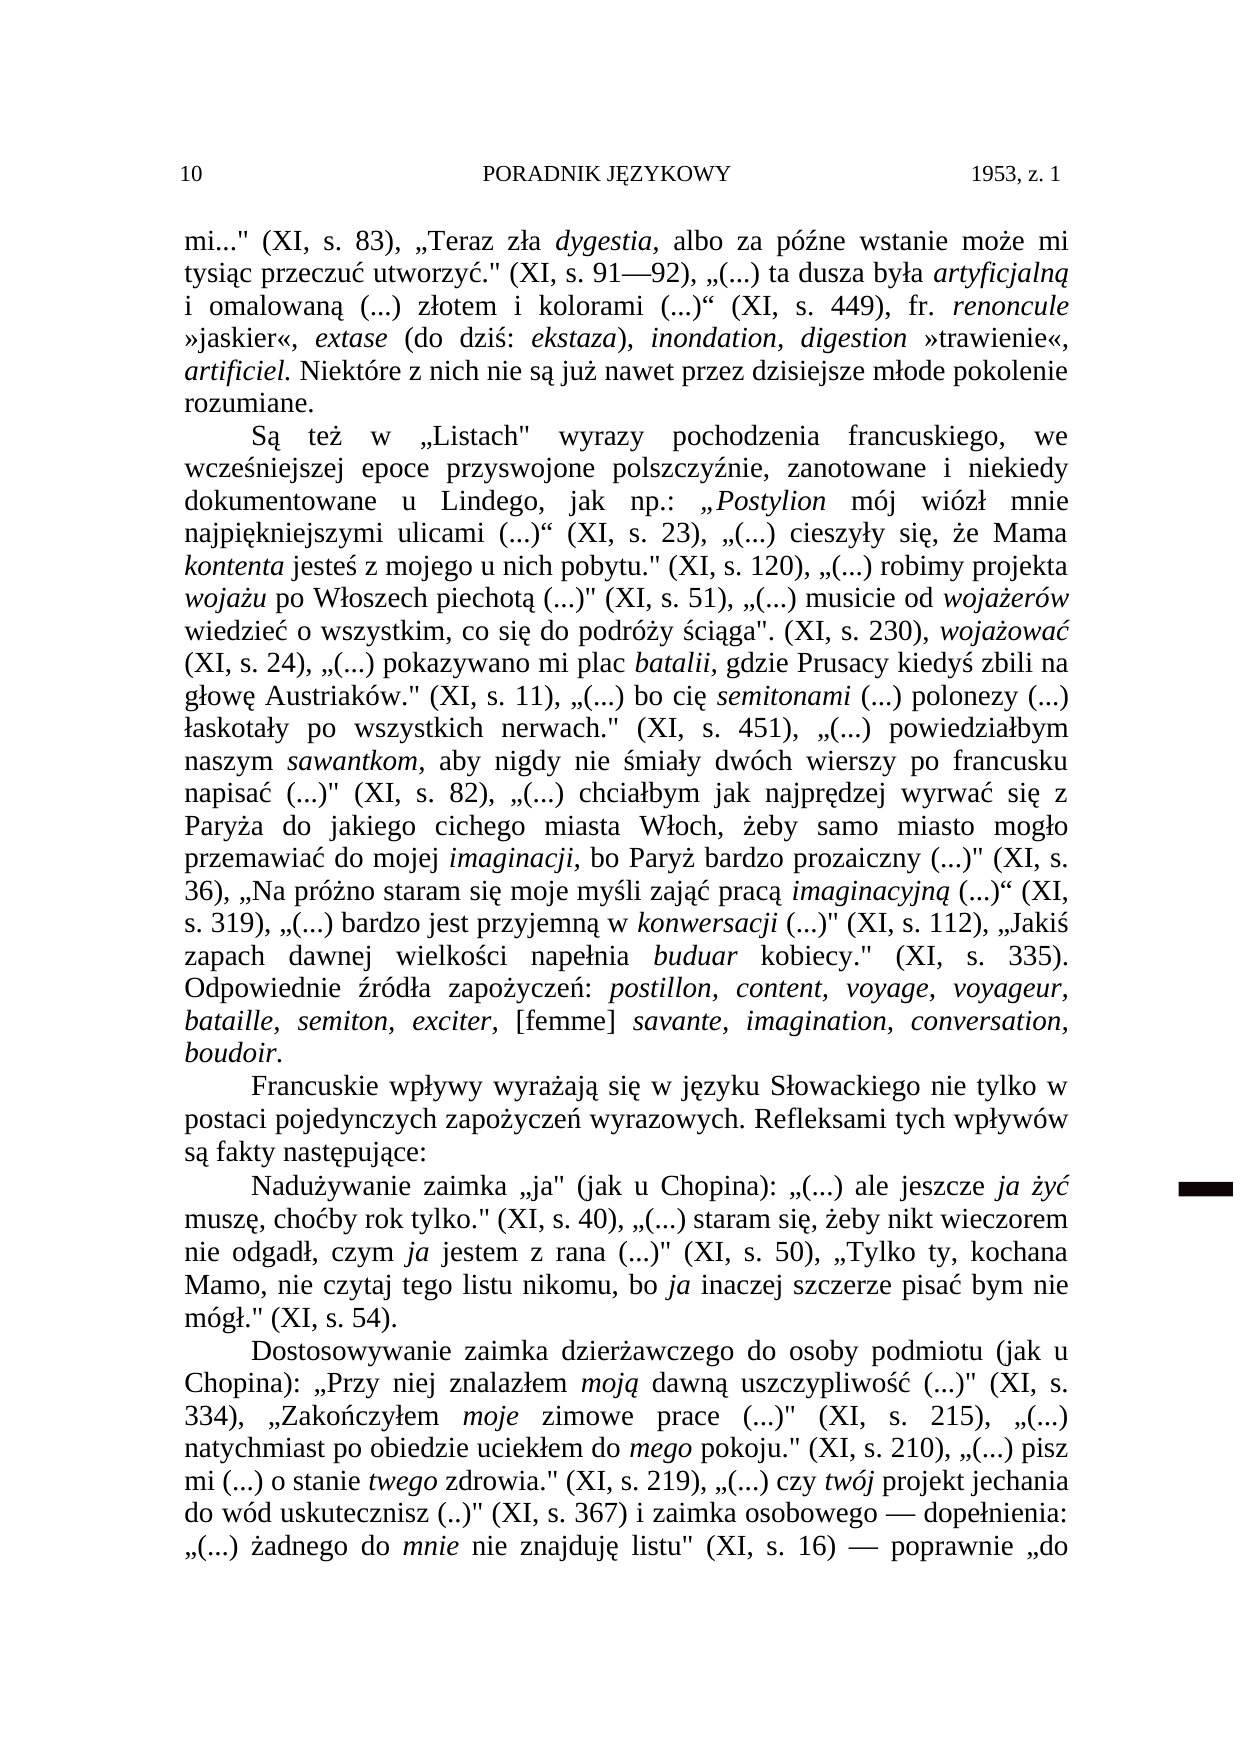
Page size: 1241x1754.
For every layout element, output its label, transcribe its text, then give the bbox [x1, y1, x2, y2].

text Dostosowywanie zaimka dzierżawczego do osoby podmiotu (jak u Chopina): „Przy niej znalazłem moją dawną uszczypliwość (...)" (XI, s. 334), „Zakończyłem moje zimowe prace (...)" (XI, s. 215), „(...) natychmiast po obiedzie uciekłem do mego pokoju." (XI, s. 210), „(...) pisz mi (...) o stanie twego zdrowia." (XI, s. 219), „(...) czy twój projekt jechania do wód uskutecznisz (..)" (XI, s. 367) i zaimka osobowego — dopełnienia: „(...) żadnego do mnie nie znajduję listu" (XI, s. 16) — poprawnie „do siebie"; [184, 1334, 1069, 1564]
text Są też w „Listach" wyrazy pochodzenia francuskiego, we wcześniejszej epoce przyswojone polszczyźnie, zanotowane i niekiedy dokumentowane u Lindego, jak np.: „Postylion mój wiózł mnie najpiękniejszymi ulicami (...)“ (XI, s. 23), „(...) cieszyły się, że Mama kontenta jesteś z mojego u nich pobytu." (XI, s. 120), „(...) robimy projekta wojażu po Włoszech piechotą (...)" (XI, s. 51), „(...) musicie od wojażerów wiedzieć o wszystkim, co się do podróży ściąga". (XI, s. 230), wojażować (XI, s. 24), „(...) pokazywano mi plac batalii, gdzie Prusacy kiedyś zbili na głowę Austriaków." (XI, s. 11), „(...) bo cię semitonami (...) polonezy (...) łaskotały po wszystkich nerwach." (XI, s. 451), „(...) powiedziałbym naszym sawantkom, aby nigdy nie śmiały dwóch wierszy po francusku napisać (...)" (XI, s. 82), „(...) chciałbym jak najprędzej wyrwać się z Paryża do jakiego cichego miasta Włoch, żeby samo miasto mogło przemawiać do mojej imaginacji, bo Paryż bardzo prozaiczny (...)" (XI, s. 36), „Na próżno staram się moje myśli zająć pracą imaginacyjną (...)“ (XI, s. 319), „(...) bardzo jest przyjemną w konwersacji (...)" (XI, s. 112), „Jakiś zapach dawnej wielkości napełnia buduar kobiecy." (XI, s. 335). Odpowiednie źródła zapożyczeń: postillon, content, voyage, voyageur, bataille, semiton, exciter, [femme] savante, imagination, conversation, boudoir. [184, 419, 1069, 1069]
text 10 PORADNIK JĘZYKOWY 1953, z. 1 [179, 163, 1061, 186]
text Francuskie wpływy wyrażają się w języku Słowackiego nie tylko w postaci pojedynczych zapożyczeń wyrazowych. Refleksami tych wpływów są fakty następujące: [184, 1069, 1069, 1168]
text mi..." (XI, s. 83), „Teraz zła dygestia, albo za późne wstanie może mi tysiąc przeczuć utworzyć." (XI, s. 91—92), „(...) ta dusza była artyficjalną i omalowaną (...) złotem i kolorami (...)“ (XI, s. 449), fr. renoncule »jaskier«, extase (do dziś: ekstaza), inondation, digestion »trawienie«, artificiel. Niektóre z nich nie są już nawet przez dzisiejsze młode pokolenie rozumiane. [184, 224, 1069, 419]
text Nadużywanie zaimka „ja" (jak u Chopina): „(...) ale jeszcze ja żyć muszę, choćby rok tylko." (XI, s. 40), „(...) staram się, żeby nikt wieczorem nie odgadł, czym ja jestem z rana (...)" (XI, s. 50), „Tylko ty, kochana Mamo, nie czytaj tego listu nikomu, bo ja inaczej szczerze pisać bym nie mógł." (XI, s. 54). [184, 1168, 1069, 1334]
